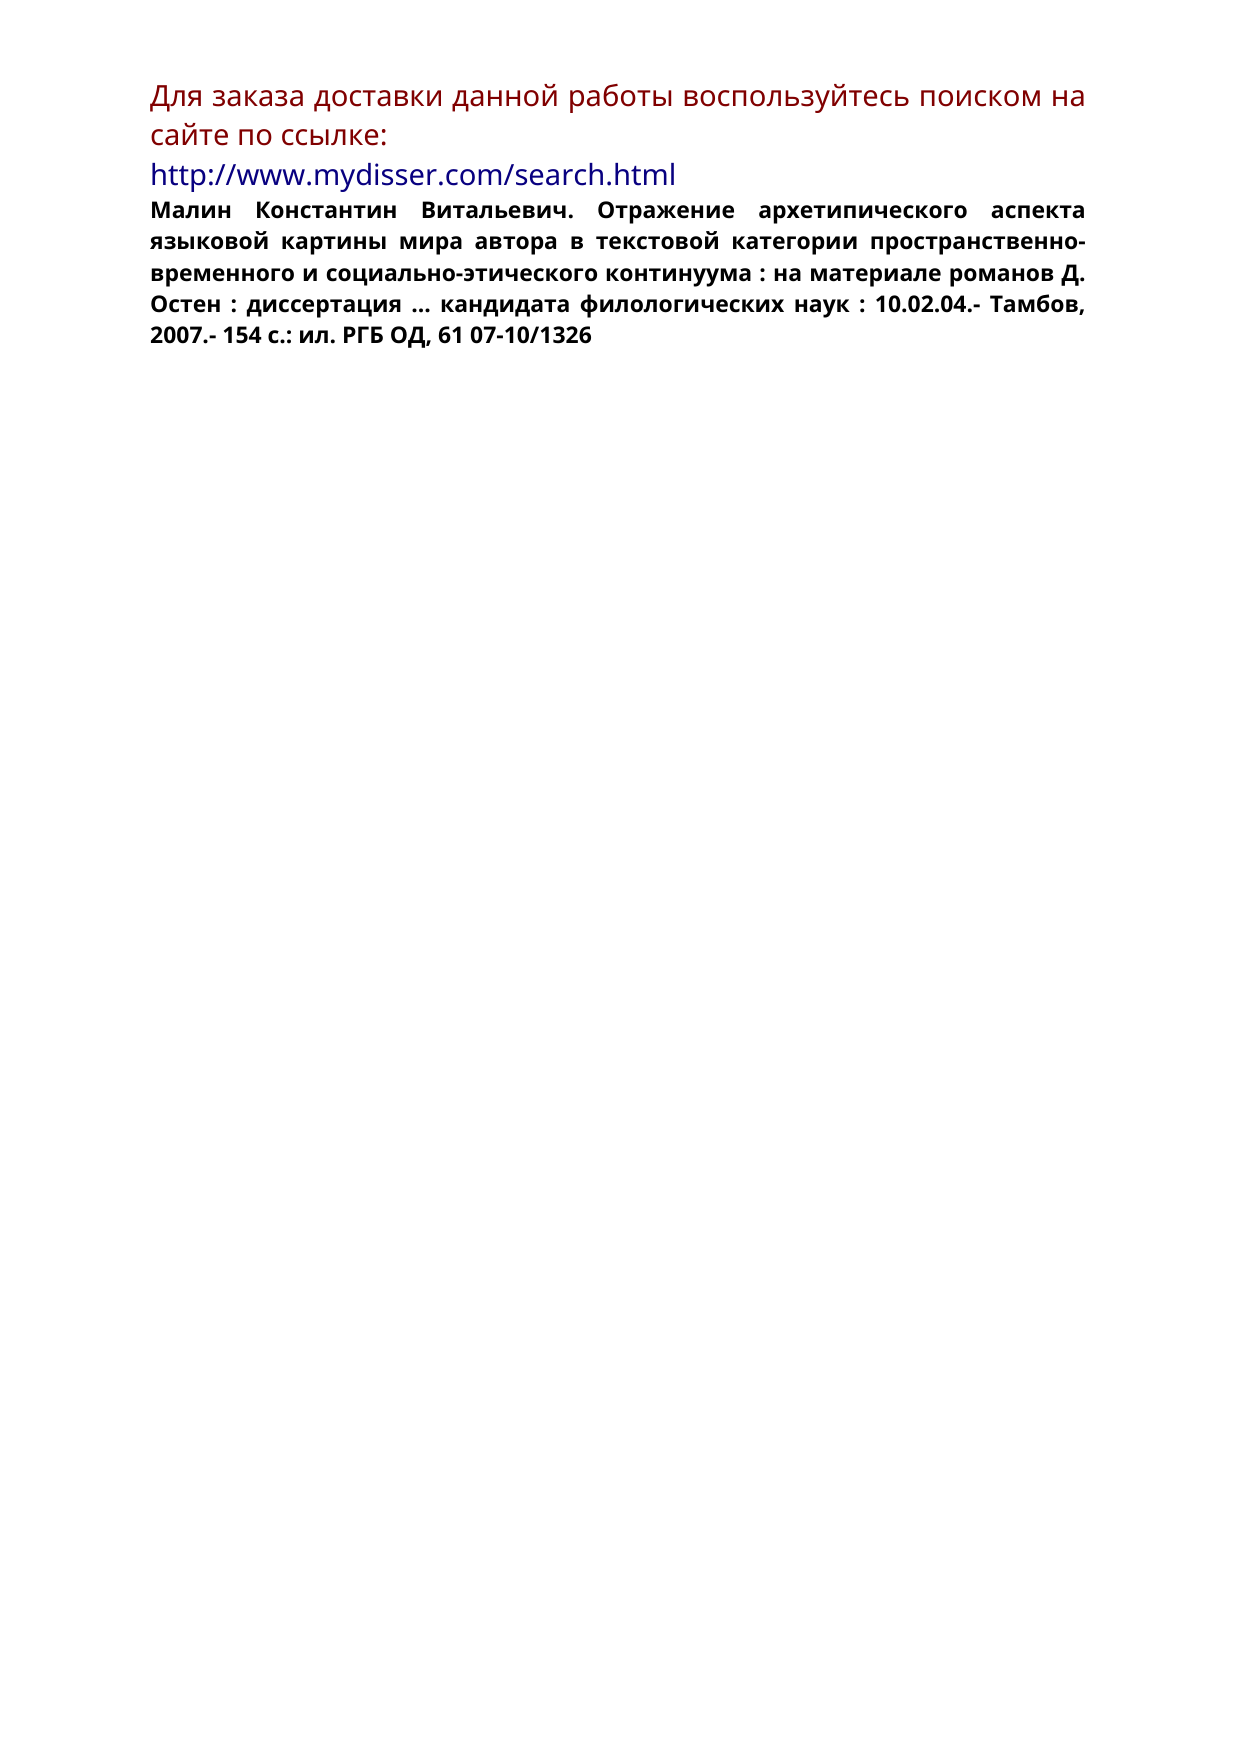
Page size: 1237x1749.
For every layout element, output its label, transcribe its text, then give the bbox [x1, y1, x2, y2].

text Малин Константин Витальевич. Отражение архетипического аспекта языковой картины мира автора в текстовой категории пространственно-временного и социально-этического континуума : на материале романов Д. Остен : диссертация ... кандидата филологических наук : 10.02.04.- Тамбов, 2007.- 154 с.: ил. РГБ ОД, 61 07-10/1326 [150, 194, 1086, 350]
